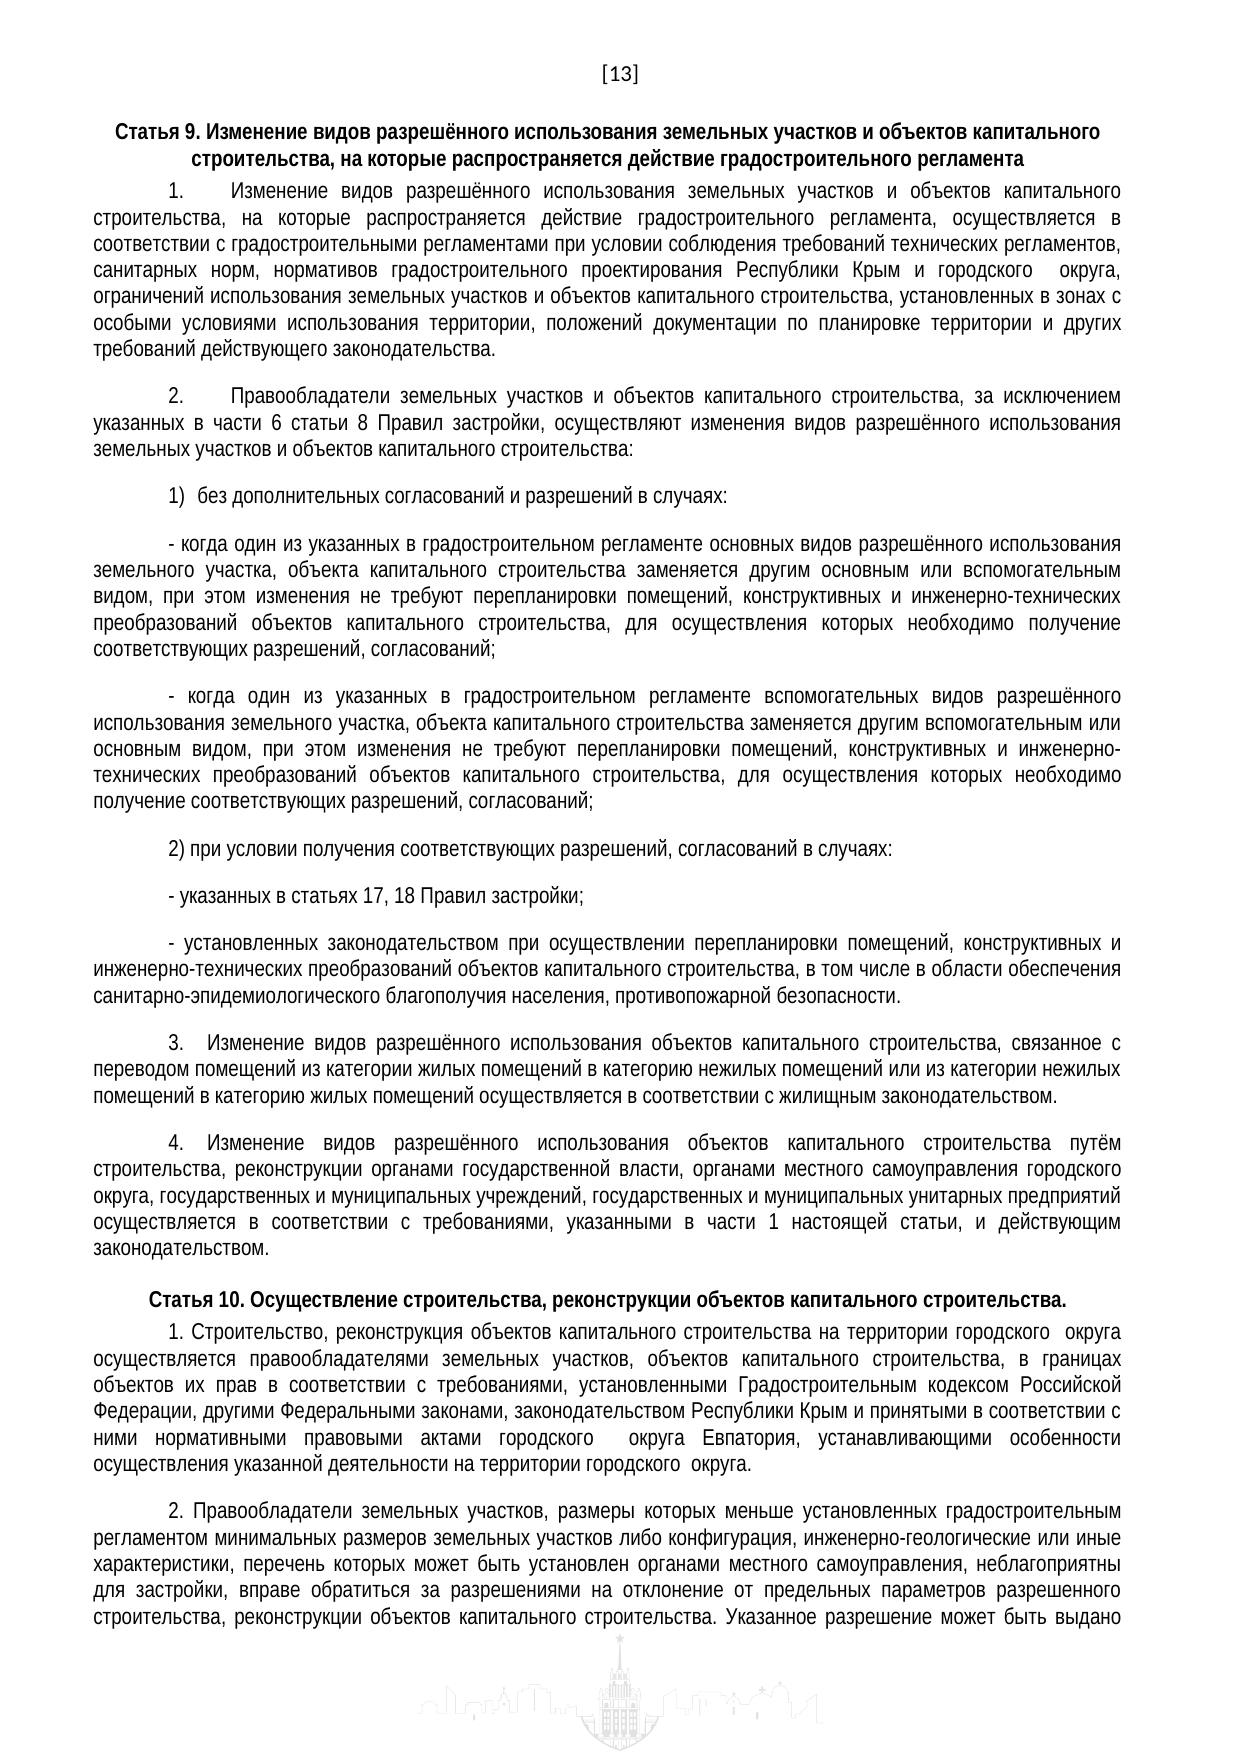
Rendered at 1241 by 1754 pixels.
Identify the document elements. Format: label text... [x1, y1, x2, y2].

text - когда один из указанных в градостроительном регламенте вспомогательных видов разрешённого использования земельного участка, объекта капитального строительства заменяется другим вспомогательным или основным видом, при этом изменения не требуют перепланировки помещений, конструктивных и инженерно-технических преобразований объектов капитального строительства, для осуществления которых необходимо получение соответствующих разрешений, согласований; [93, 682, 1122, 814]
text - когда один из указанных в градостроительном регламенте основных видов разрешённого использования земельного участка, объекта капитального строительства заменяется другим основным или вспомогательным видом, при этом изменения не требуют перепланировки помещений, конструктивных и инженерно-технических преобразований объектов капитального строительства, для осуществления которых необходимо получение соответствующих разрешений, согласований; [93, 529, 1122, 661]
picture [417, 1633, 825, 1751]
subtitle Статья 9. Изменение видов разрешённого использования земельных участков и объектов капитального строительства, на которые распространяется действие градостроительного регламента [93, 118, 1122, 171]
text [93, 1497, 1122, 1629]
text 1. Изменение видов разрешённого использования земельных участков и объектов капитального строительства, на которые распространяется действие градостроительного регламента, осуществляется в соответствии с градостроительными регламентами при условии соблюдения требований технических регламентов, санитарных норм, нормативов градостроительного проектирования Республики Крым и городского округа, ограничений использования земельных участков и объектов капитального строительства, установленных в зонах с особыми условиями использования территории, положений документации по планировке территории и других требований действующего законодательства. [93, 177, 1122, 362]
text 1. Строительство, реконструкция объектов капитального строительства на территории городского округа осуществляется правообладателями земельных участков, объектов капитального строительства, в границах объектов их прав в соответствии с требованиями, установленными Градостроительным кодексом Российской Федерации, другими Федеральными законами, законодательством Республики Крым и принятыми в соответствии с ними нормативными правовыми актами городского округа Евпатория, устанавливающими особенности осуществления указанной деятельности на территории городского округа. [93, 1318, 1122, 1476]
text - указанных в статьях 17, 18 Правил застройки; [93, 882, 1122, 908]
text 1) без дополнительных согласований и разрешений в случаях: [93, 482, 1122, 509]
text 4. Изменение видов разрешённого использования объектов капитального строительства путём строительства, реконструкции органами государственной власти, органами местного самоуправления городского округа, государственных и муниципальных учреждений, государственных и муниципальных унитарных предприятий осуществляется в соответствии с требованиями, указанными в части 1 настоящей статьи, и действующим законодательством. [93, 1129, 1122, 1261]
text 2. Правообладатели земельных участков и объектов капитального строительства, за исключением указанных в части 6 статьи 8 Правил застройки, осуществляют изменения видов разрешённого использования земельных участков и объектов капитального строительства: [93, 382, 1122, 461]
text 2) при условии получения соответствующих разрешений, согласований в случаях: [93, 835, 1122, 861]
subtitle Статья 10. Осуществление строительства, реконструкции объектов капитального строительства. [93, 1286, 1122, 1312]
text 3. Изменение видов разрешённого использования объектов капитального строительства, связанное с переводом помещений из категории жилых помещений в категорию нежилых помещений или из категории нежилых помещений в категорию жилых помещений осуществляется в соответствии с жилищным законодательством. [93, 1029, 1122, 1108]
text - установленных законодательством при осуществлении перепланировки помещений, конструктивных и инженерно-технических преобразований объектов капитального строительства, в том числе в области обеспечения санитарно-эпидемиологического благополучия населения, противопожарной безопасности. [93, 929, 1122, 1008]
